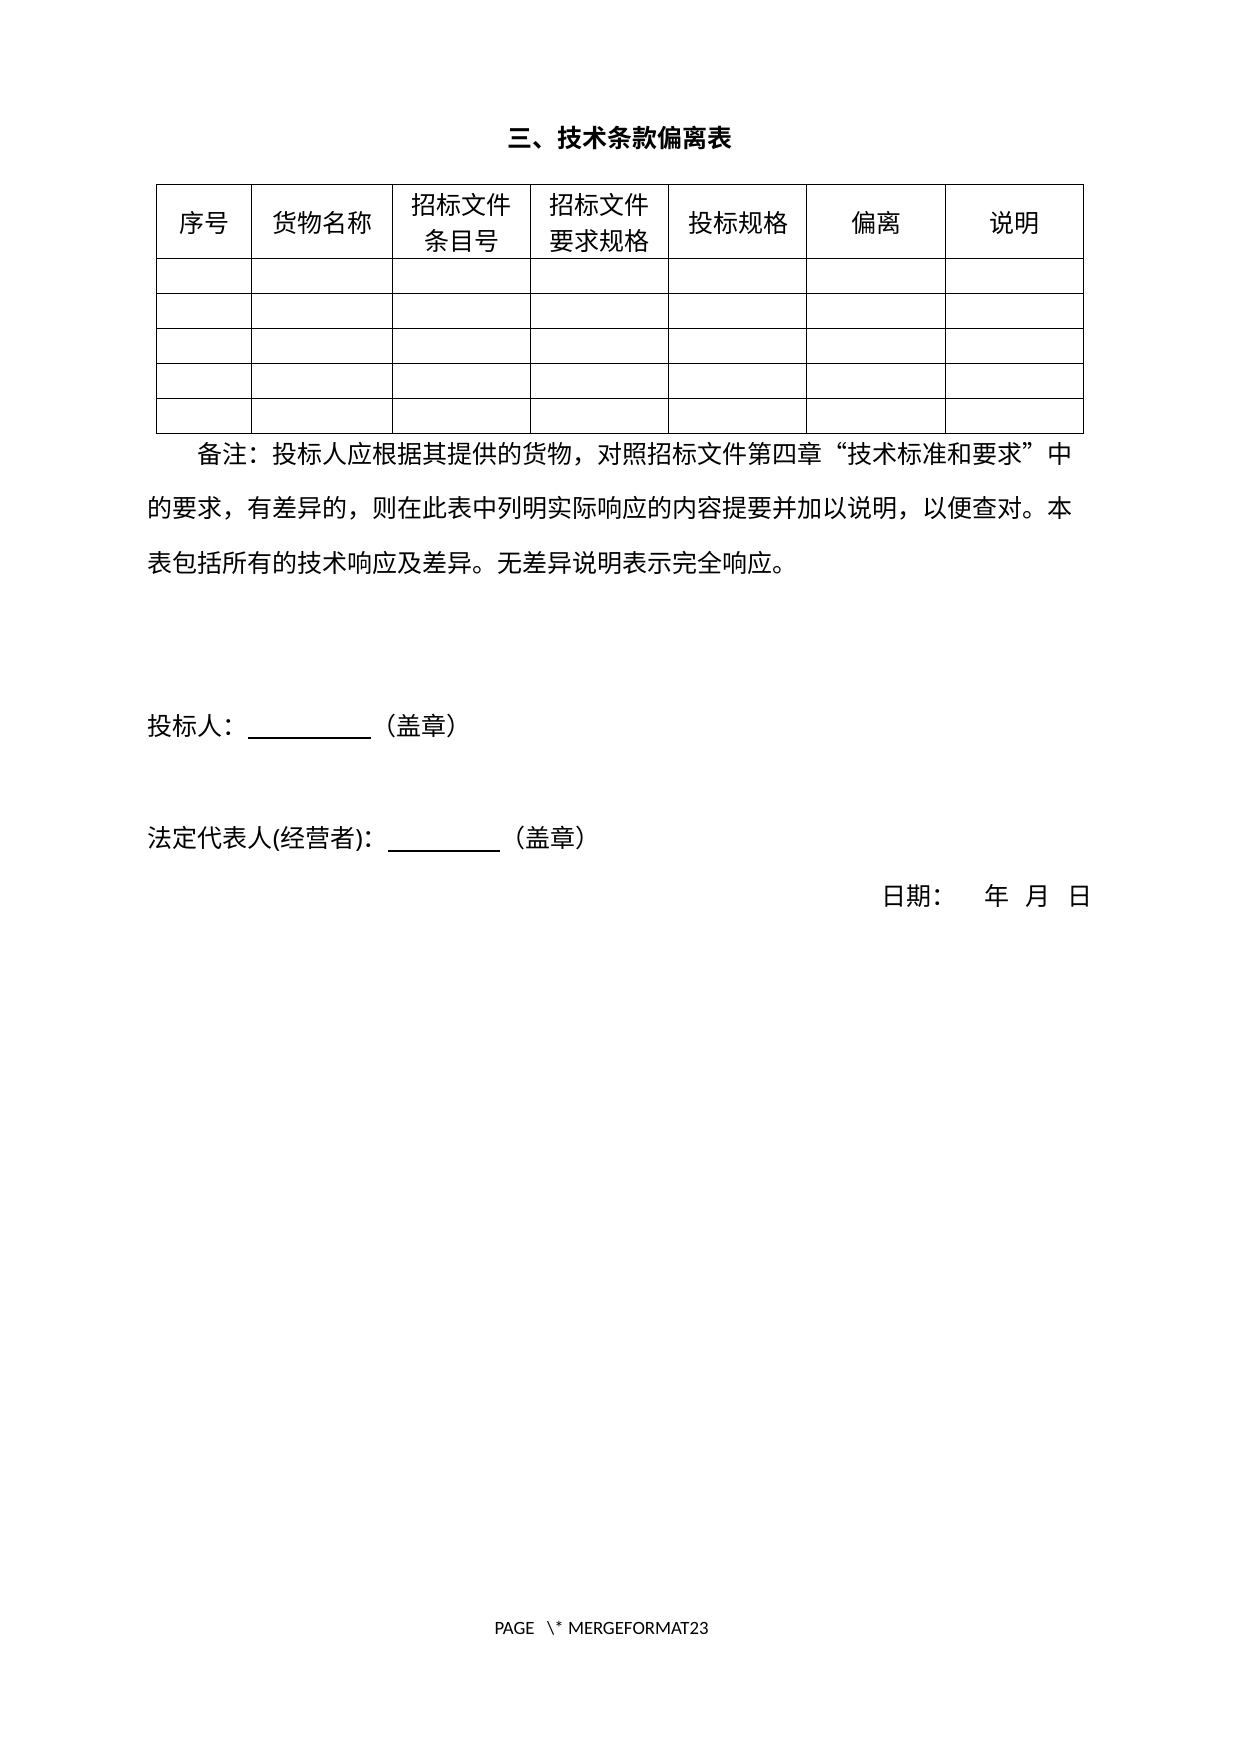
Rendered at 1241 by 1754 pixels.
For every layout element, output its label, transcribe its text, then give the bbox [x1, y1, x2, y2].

table_cell [946, 259, 1083, 293]
table_cell [531, 399, 668, 433]
table_cell [393, 259, 530, 293]
table_cell [157, 294, 251, 328]
table_cell [946, 329, 1083, 363]
table_cell [157, 259, 251, 293]
table_cell [157, 329, 251, 363]
table_cell [669, 399, 806, 433]
table_cell [531, 259, 668, 293]
table_header 偏离 [807, 185, 945, 258]
table_header 货物名称 [252, 185, 392, 258]
table_header 招标文件要求规格 [531, 185, 668, 258]
table_cell [946, 364, 1083, 398]
table_header 投标规格 [669, 185, 806, 258]
table_header 序号 [157, 185, 251, 258]
table_cell [157, 364, 251, 398]
table_cell [669, 364, 806, 398]
text 备注：投标人应根据其提供的货物，对照招标文件第四章“技术标准和要求”中的要求，有差异的，则在此表中列明实际响应的内容提要并加以说明，以便查对。本表包括所有的技术响应及差异。无差异说明表示完全响应。 [148, 434, 1093, 579]
table_cell [252, 399, 392, 433]
table_cell [393, 329, 530, 363]
text 日期： 年 月 日 [148, 877, 1093, 913]
table_cell [252, 329, 392, 363]
table_cell [946, 294, 1083, 328]
table_header 招标文件条目号 [393, 185, 530, 258]
text 投标人： （盖章） [148, 706, 1093, 743]
table_cell [669, 259, 806, 293]
table_cell [669, 329, 806, 363]
table_cell [669, 294, 806, 328]
table_cell [393, 399, 530, 433]
table_cell [393, 364, 530, 398]
table_cell [252, 259, 392, 293]
table_cell [807, 399, 945, 433]
table_cell [252, 294, 392, 328]
table_cell [157, 399, 251, 433]
table_cell [807, 259, 945, 293]
table_header 说明 [946, 185, 1083, 258]
table_cell [531, 329, 668, 363]
text 三、技术条款偏离表 [148, 118, 1093, 154]
table_cell [531, 364, 668, 398]
table_cell [531, 294, 668, 328]
table_cell [252, 364, 392, 398]
table_cell [946, 399, 1083, 433]
table_cell [807, 329, 945, 363]
table_cell [393, 294, 530, 328]
text 法定代表人(经营者)： （盖章） [148, 819, 1093, 855]
table_cell [807, 364, 945, 398]
table_cell [807, 294, 945, 328]
